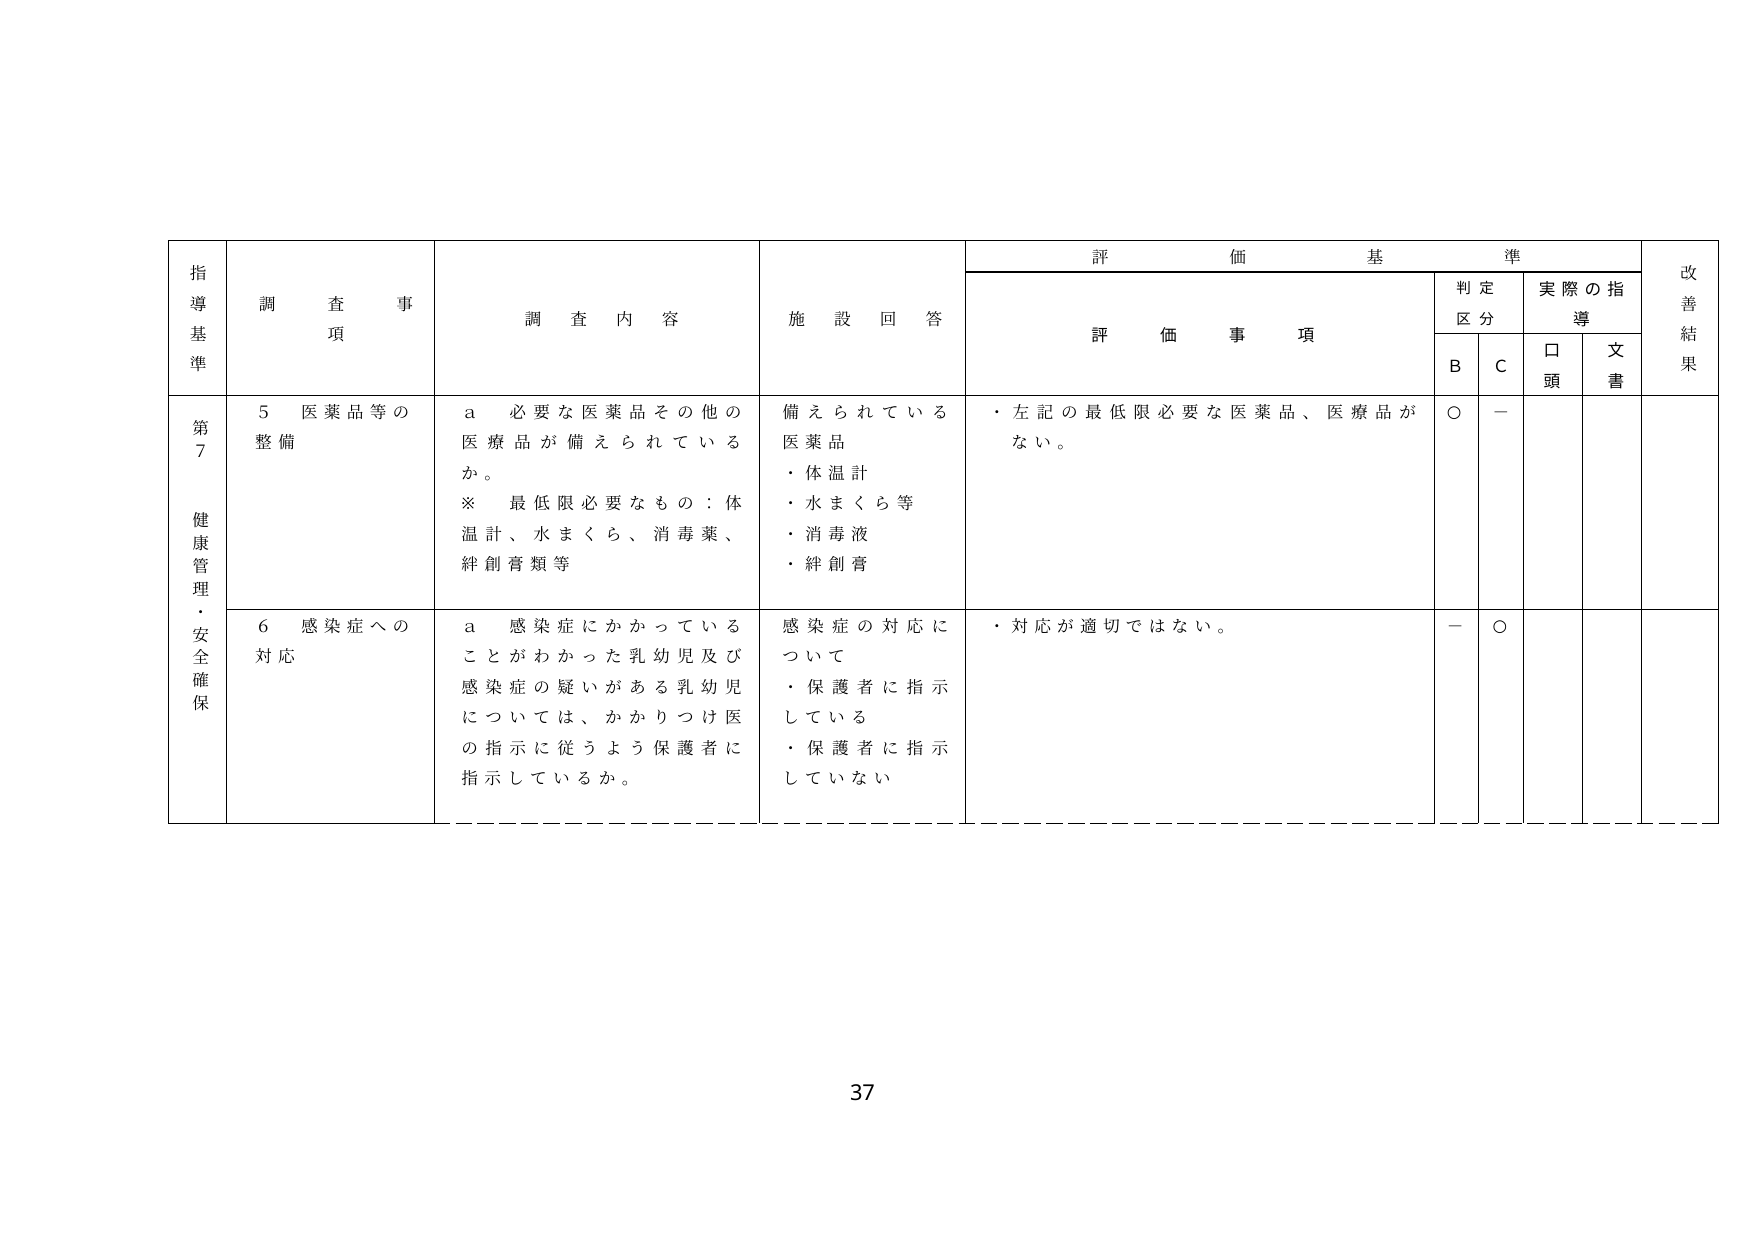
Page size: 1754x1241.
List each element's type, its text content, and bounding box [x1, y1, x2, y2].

table_cell ａ 必要な医薬品その他の医療品が備えられているか。 ※ 最低限必要なもの：体温計、水まくら、消毒薬、絆創膏類等 [435, 396, 759, 609]
table_cell 備えられている医薬品 ・体温計 ・水まくら等 ・消毒液 ・絆創膏 [760, 396, 965, 609]
table_header 評 価 基 準 [966, 241, 1641, 271]
table_cell Ｃ [1479, 334, 1523, 395]
table_header 調 査 内 容 [435, 241, 759, 395]
table_cell ・左記の最低限必要な医薬品、医療品がない。 [966, 396, 1434, 609]
table_cell [1642, 610, 1718, 823]
table_cell Ｂ [1435, 334, 1478, 395]
table_cell [1524, 396, 1582, 609]
table_cell ａ 感染症にかかっていることがわかった乳幼児及び感染症の疑いがある乳幼児については、かかりつけ医の指示に従うよう保護者に指示しているか。 [435, 610, 759, 823]
table_cell 口頭 [1524, 334, 1582, 395]
table_cell ○ [1479, 610, 1523, 823]
table_cell 実際の指導 [1524, 273, 1641, 333]
table_cell ・対応が適切ではない。 [966, 610, 1434, 823]
table_cell － [1479, 396, 1523, 609]
table_cell 評 価 事 項 [966, 273, 1434, 395]
table_header 改 善 結 果 [1642, 241, 1718, 395]
table_cell － [1435, 610, 1478, 823]
table_header 調 査 事 項 [227, 241, 434, 395]
table_cell [1583, 610, 1641, 823]
table_cell ６ 感染症への対応 [227, 610, 434, 823]
table_cell 判定区分 [1435, 273, 1523, 333]
table_cell [1583, 396, 1641, 609]
table_header 施 設 回 答 [760, 241, 965, 395]
table_cell [1642, 396, 1718, 609]
table_cell ○ [1435, 396, 1478, 609]
table_cell 文書 [1583, 334, 1641, 395]
table_cell 第７ 健康管理・安全確保 [169, 396, 226, 823]
table_cell 感染症の対応について ・保護者に指示している ・保護者に指示していない [760, 610, 965, 823]
table_header 指導 基準 [169, 241, 226, 395]
table_cell ５ 医薬品等の整備 [227, 396, 434, 609]
table_cell [1524, 610, 1582, 823]
